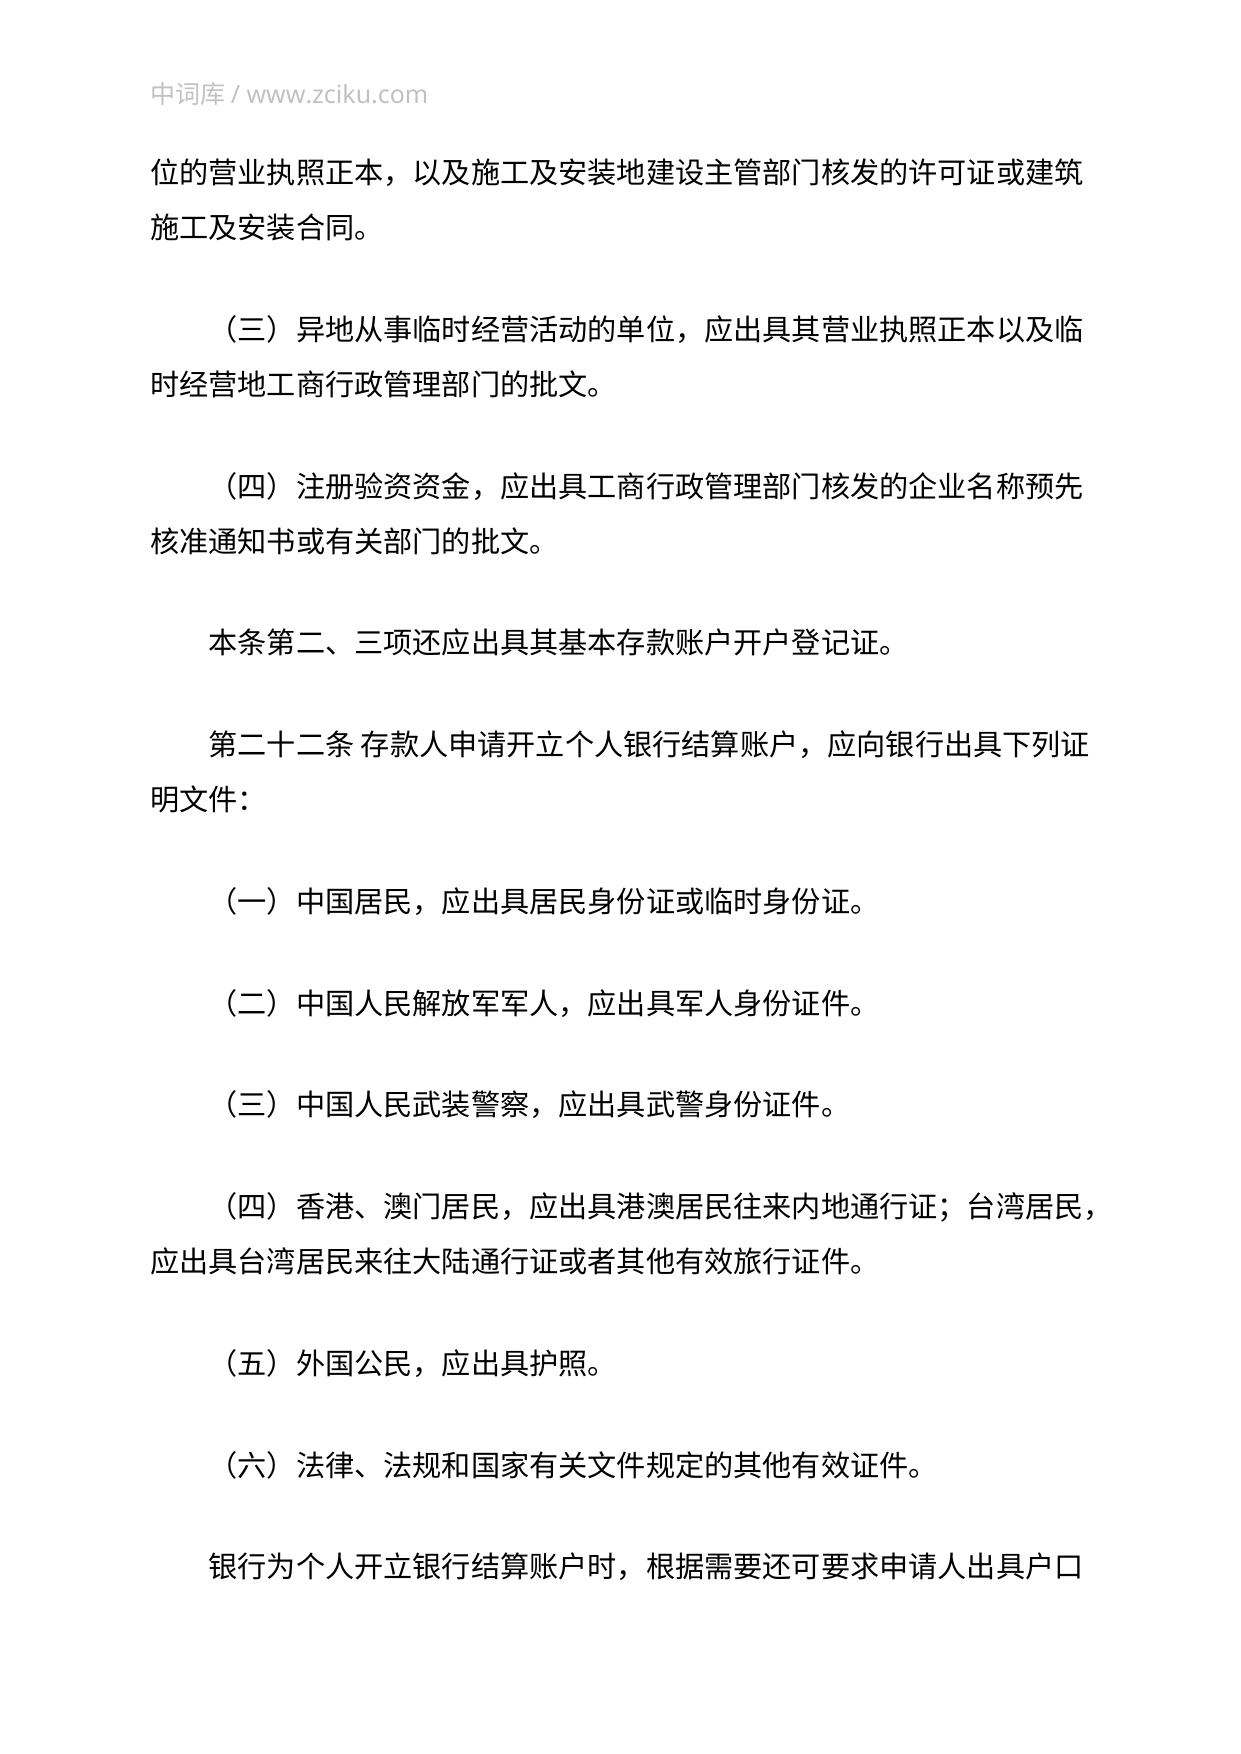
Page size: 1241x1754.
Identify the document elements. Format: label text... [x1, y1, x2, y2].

text （四）香港、澳门居民，应出具港澳居民往来内地通行证；台湾居民，应出具台湾居民来往大陆通行证或者其他有效旅行证件。 [150, 1184, 1090, 1281]
text （三）中国人民武装警察，应出具武警身份证件。 [150, 1082, 1090, 1124]
text （一）中国居民，应出具居民身份证或临时身份证。 [150, 878, 1090, 921]
text （五）外国公民，应出具护照。 [150, 1340, 1090, 1383]
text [150, 150, 1090, 247]
text 第二十二条 存款人申请开立个人银行结算账户，应向银行出具下列证明文件： [150, 722, 1090, 819]
text （三）异地从事临时经营活动的单位，应出具其营业执照正本以及临时经营地工商行政管理部门的批文。 [150, 307, 1090, 404]
text 本条第二、三项还应出具其基本存款账户开户登记证。 [150, 620, 1090, 662]
text （四）注册验资资金，应出具工商行政管理部门核发的企业名称预先核准通知书或有关部门的批文。 [150, 463, 1090, 561]
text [150, 1544, 1090, 1586]
text （二）中国人民解放军军人，应出具军人身份证件。 [150, 980, 1090, 1022]
text （六）法律、法规和国家有关文件规定的其他有效证件。 [150, 1442, 1090, 1484]
